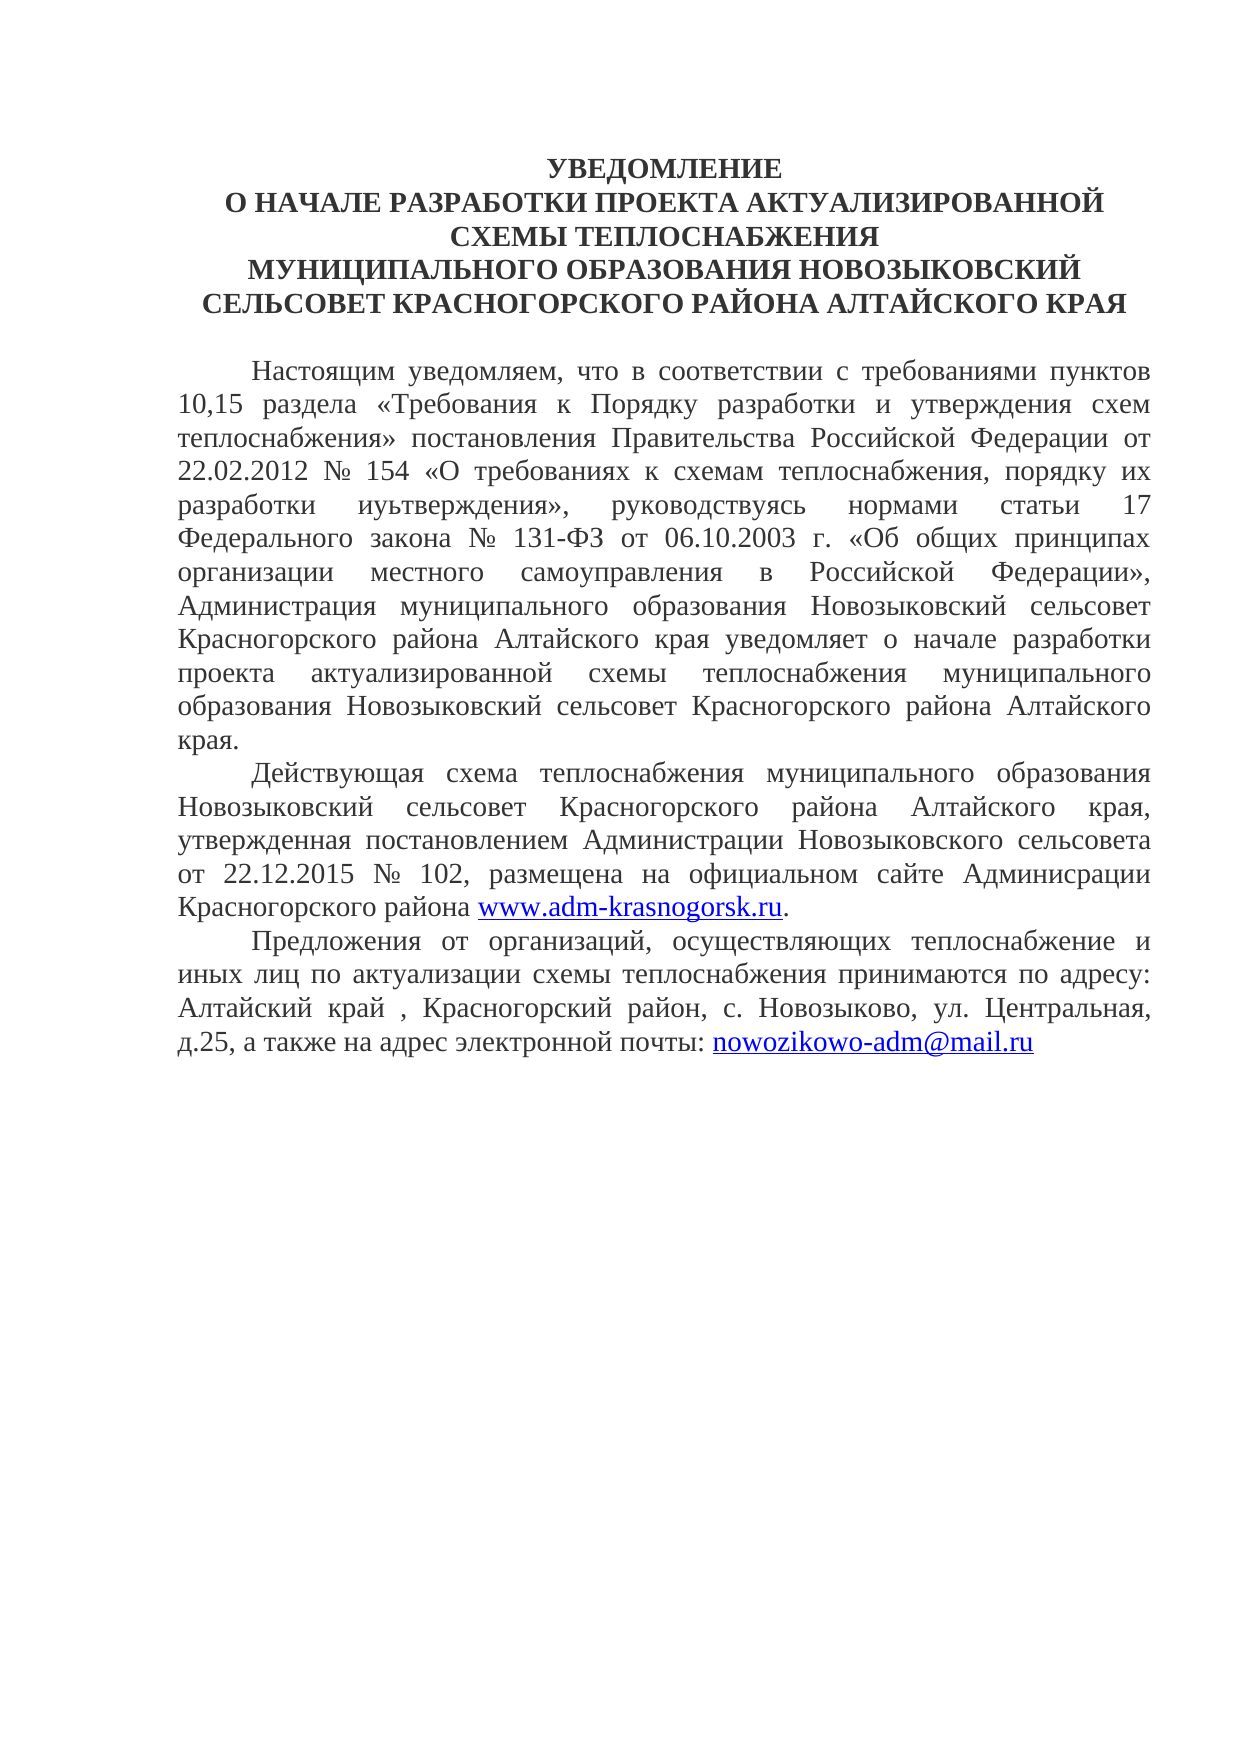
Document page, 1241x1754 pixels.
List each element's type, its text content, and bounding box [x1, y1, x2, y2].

text МУНИЦИПАЛЬНОГО ОБРАЗОВАНИЯ НОВОЗЫКОВСКИЙ СЕЛЬСОВЕТ КРАСНОГОРСКОГО РАЙОНА АЛТАЙСКОГО КРАЯ [177, 252, 1152, 319]
text Настоящим уведомляем, что в соответствии с требованиями пунктов 10,15 раздела «Требования к Порядку разработки и утверждения схем теплоснабжения» постановления Правительства Российской Федерации от 22.02.2012 № 154 «О требованиях к схемам теплоснабжения, порядку их разработки иуьтверждения», руководствуясь нормами статьи 17 Федерального закона № 131-ФЗ от 06.10.2003 г. «Об общих принципах организации местного самоуправления в Российской Федерации», Администрация муниципального образования Новозыковский сельсовет Красногорского района Алтайского края уведомляет о начале разработки проекта актуализированной схемы теплоснабжения муниципального образования Новозыковский сельсовет Красногорского района Алтайского края. [177, 353, 1152, 755]
text Действующая схема теплоснабжения муниципального образования Новозыковский сельсовет Красногорского района Алтайского края, утвержденная постановлением Администрации Новозыковского сельсовета от 22.12.2015 № 102, размещена на официальном сайте Админисрации Красногорского района www.adm-krasnogorsk.ru. [177, 755, 1152, 923]
text УВЕДОМЛЕНИЕ [177, 152, 1152, 185]
text О НАЧАЛЕ РАЗРАБОТКИ ПРОЕКТА АКТУАЛИЗИРОВАННОЙ СХЕМЫ ТЕПЛОСНАБЖЕНИЯ [177, 185, 1152, 252]
text Предложения от организаций, осуществляющих теплоснабжение и иных лиц по актуализации схемы теплоснабжения принимаются по адресу: Алтайский край , Красногорский район, с. Новозыково, ул. Центральная, д.25, а также на адрес электронной почты: nowozikowo-adm@mail.ru [177, 923, 1152, 1057]
